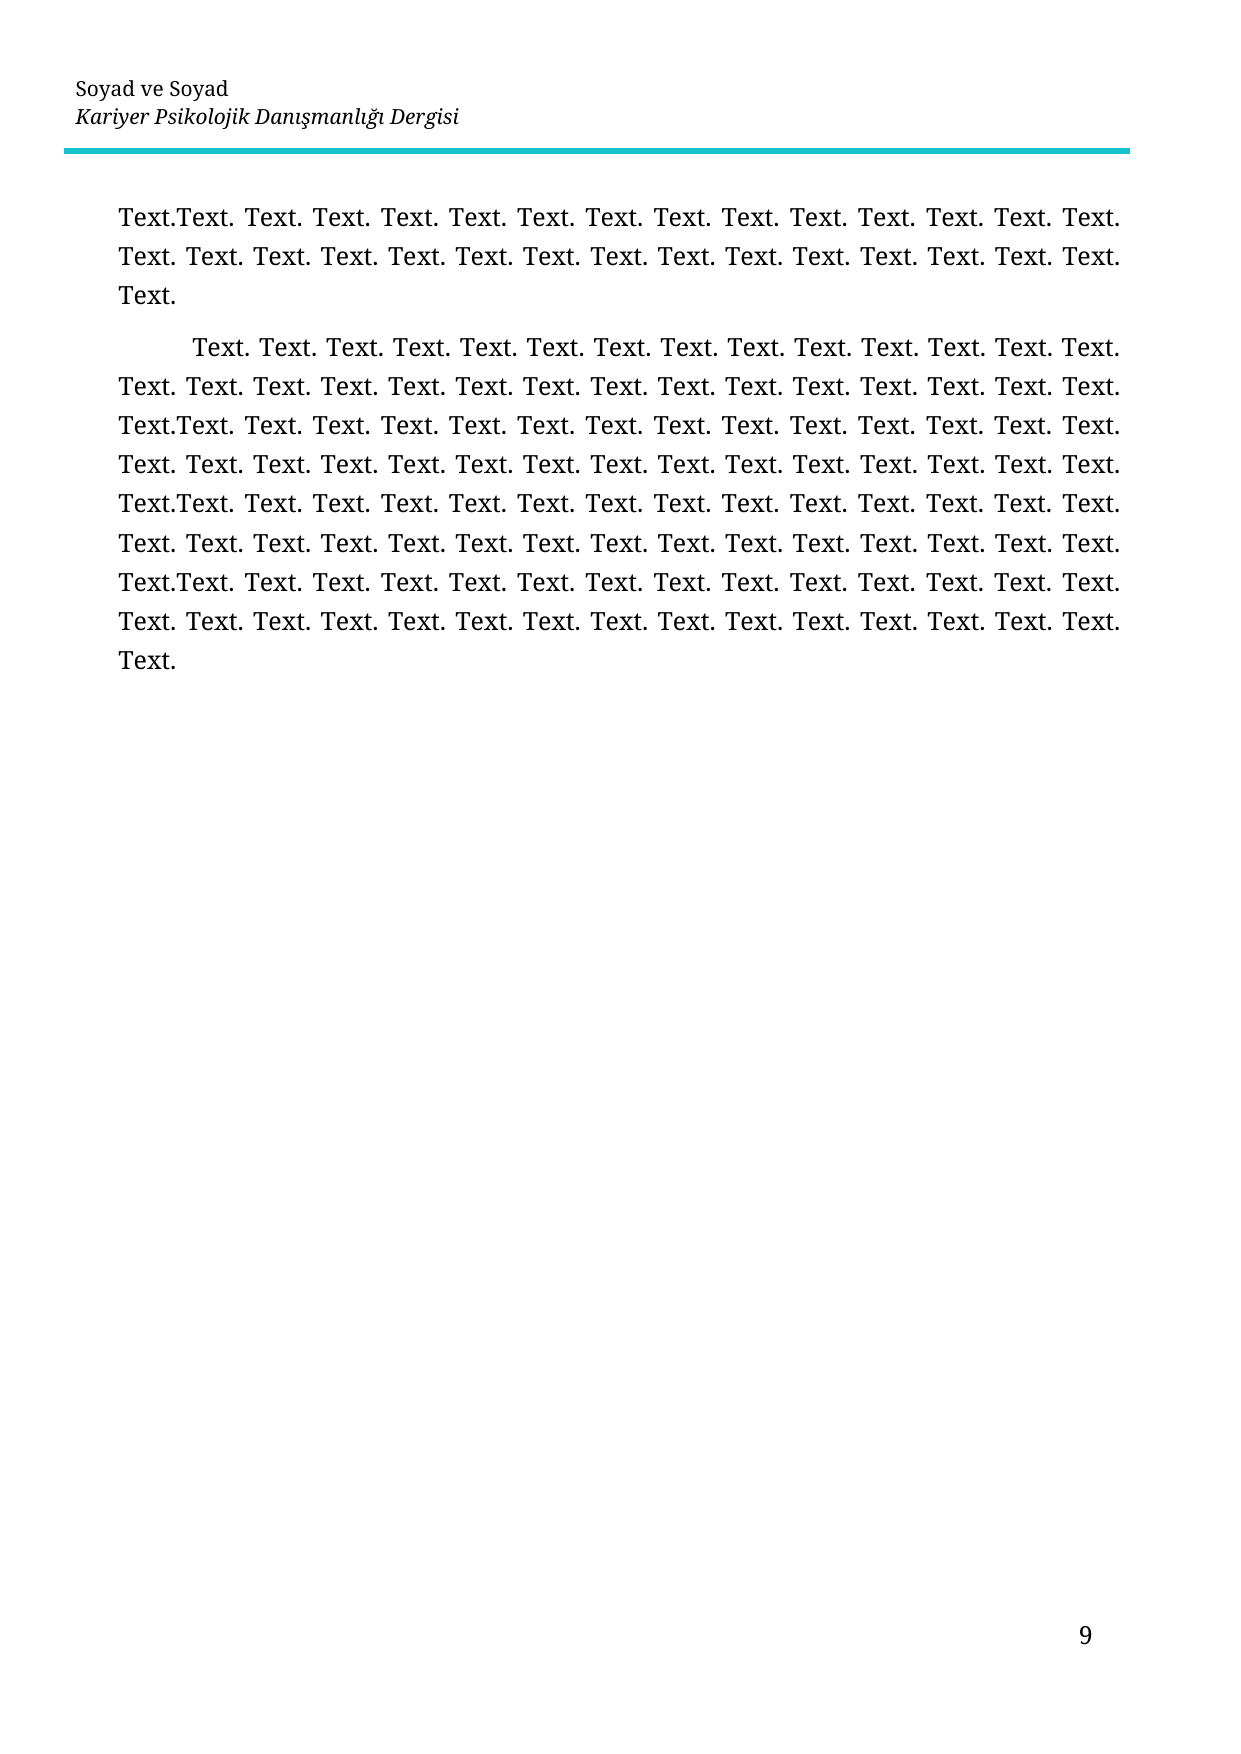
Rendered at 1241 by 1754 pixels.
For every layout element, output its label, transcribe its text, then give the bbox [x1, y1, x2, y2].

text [118, 199, 1122, 312]
